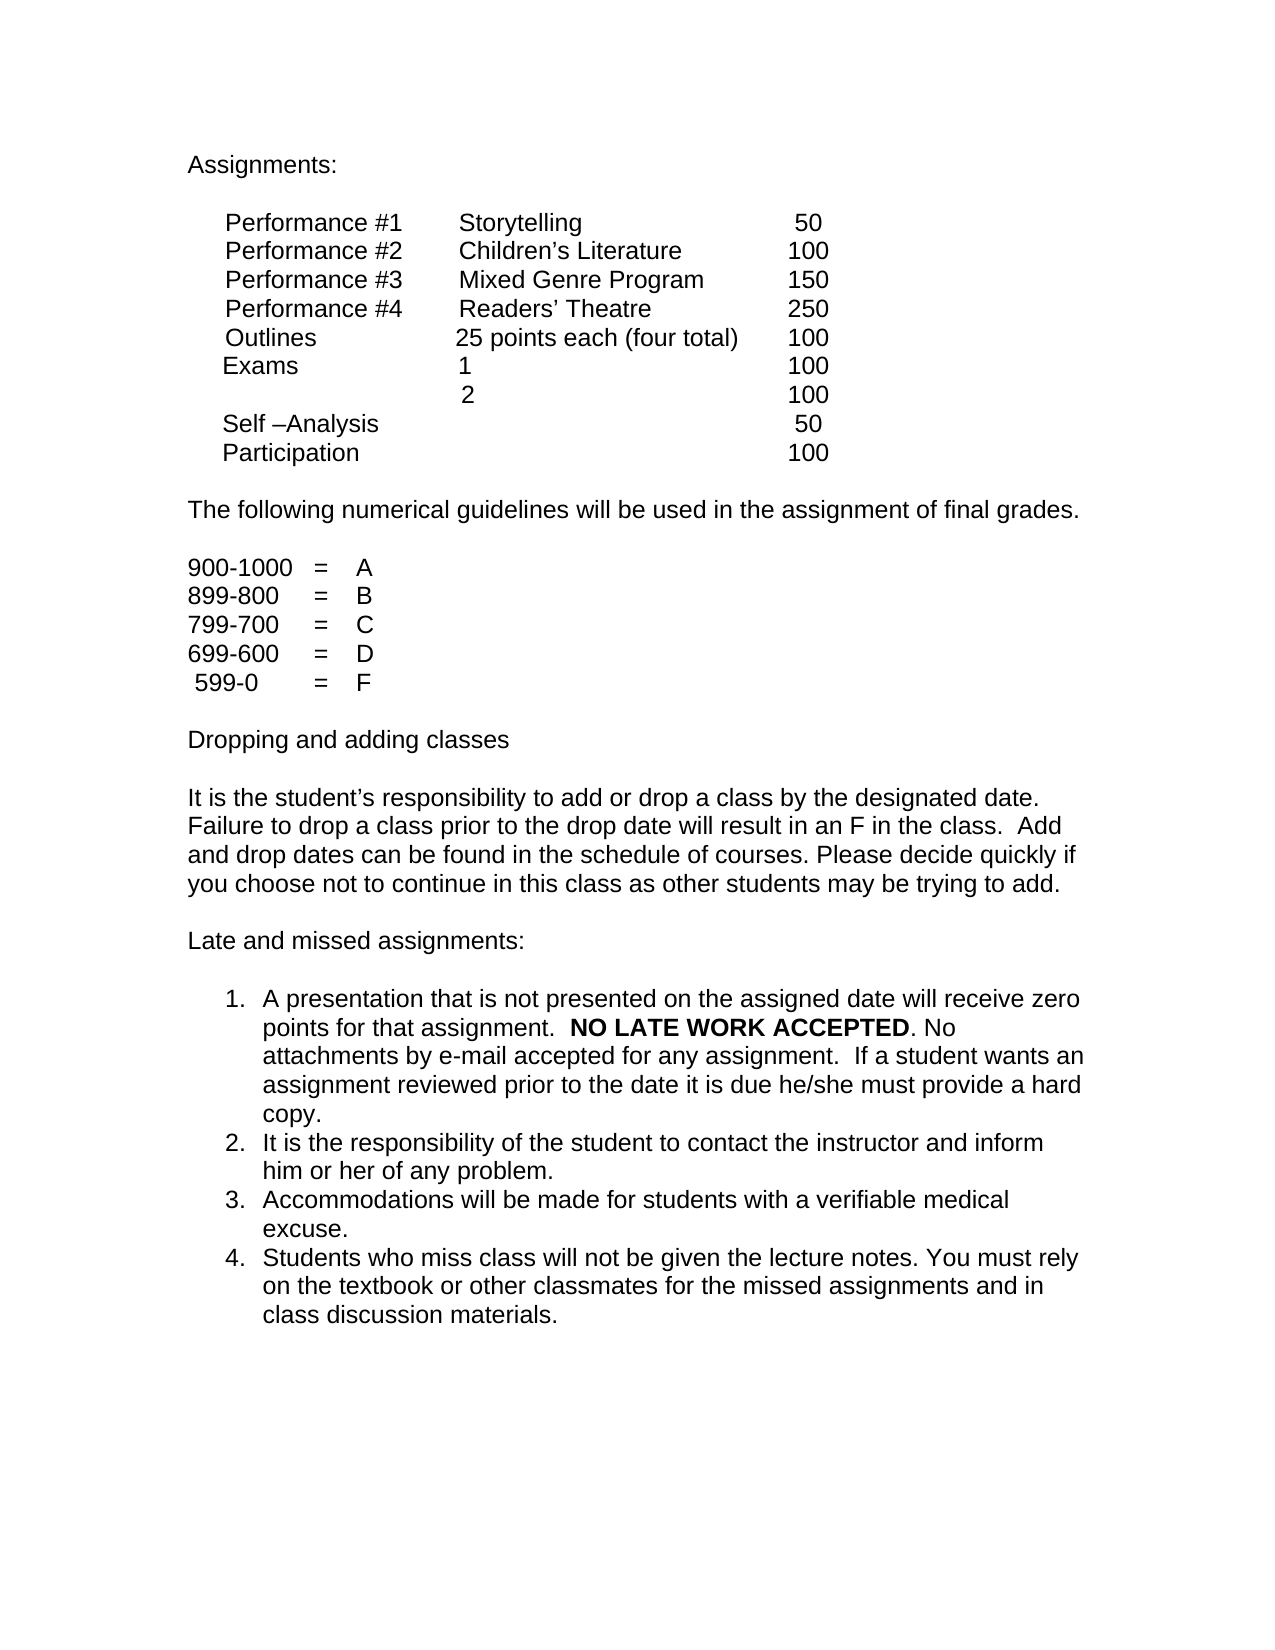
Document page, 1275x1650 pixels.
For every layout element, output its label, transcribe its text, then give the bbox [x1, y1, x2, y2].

list Accommodations will be made for students with a verifiable medical excuse. [225, 1185, 1087, 1242]
text Assignments: [187, 150, 1087, 179]
text Late and missed assignments: [187, 926, 1087, 955]
text 799-700 = C [187, 610, 1087, 639]
text 899-800 = B [187, 581, 1087, 610]
text Participation 100 [187, 437, 1087, 466]
list It is the responsibility of the student to contact the instructor and inform him or her of any problem. [225, 1127, 1087, 1185]
text Exams 1 100 2 100 [187, 351, 1087, 409]
text Dropping and adding classes [187, 725, 1087, 754]
text Outlines 25 points each (four total) 100 [225, 322, 1087, 351]
text 599-0 = F [187, 667, 1087, 696]
text Self –Analysis 50 [187, 409, 1087, 437]
list A presentation that is not presented on the assigned date will receive zero points for that assignment. NO LATE WORK ACCEPTED. No attachments by e-mail accepted for any assignment. If a student wants an assignment reviewed prior to the date it is due he/she must provide a hard copy. [225, 984, 1087, 1127]
text It is the student’s responsibility to add or drop a class by the designated date. Failure to drop a class prior to the drop date will result in an F in the class. Add and drop dates can be found in the schedule of courses. Please decide quickly if you choose not to continue in this class as other students may be trying to add. [187, 782, 1087, 897]
text The following numerical guidelines will be used in the assignment of final grades. [187, 495, 1087, 524]
text 900-1000 = A [187, 552, 1087, 581]
list Students who miss class will not be given the lecture notes. You must rely on the textbook or other classmates for the missed assignments and in class discussion materials. [225, 1242, 1087, 1329]
text 699-600 = D [187, 639, 1087, 667]
text Performance #1 Storytelling 50 Performance #2 Children’s Literature 100 Performance #3 Mixed Genre Program 150 Performance #4 Readers’ Theatre 250 [225, 207, 1087, 322]
